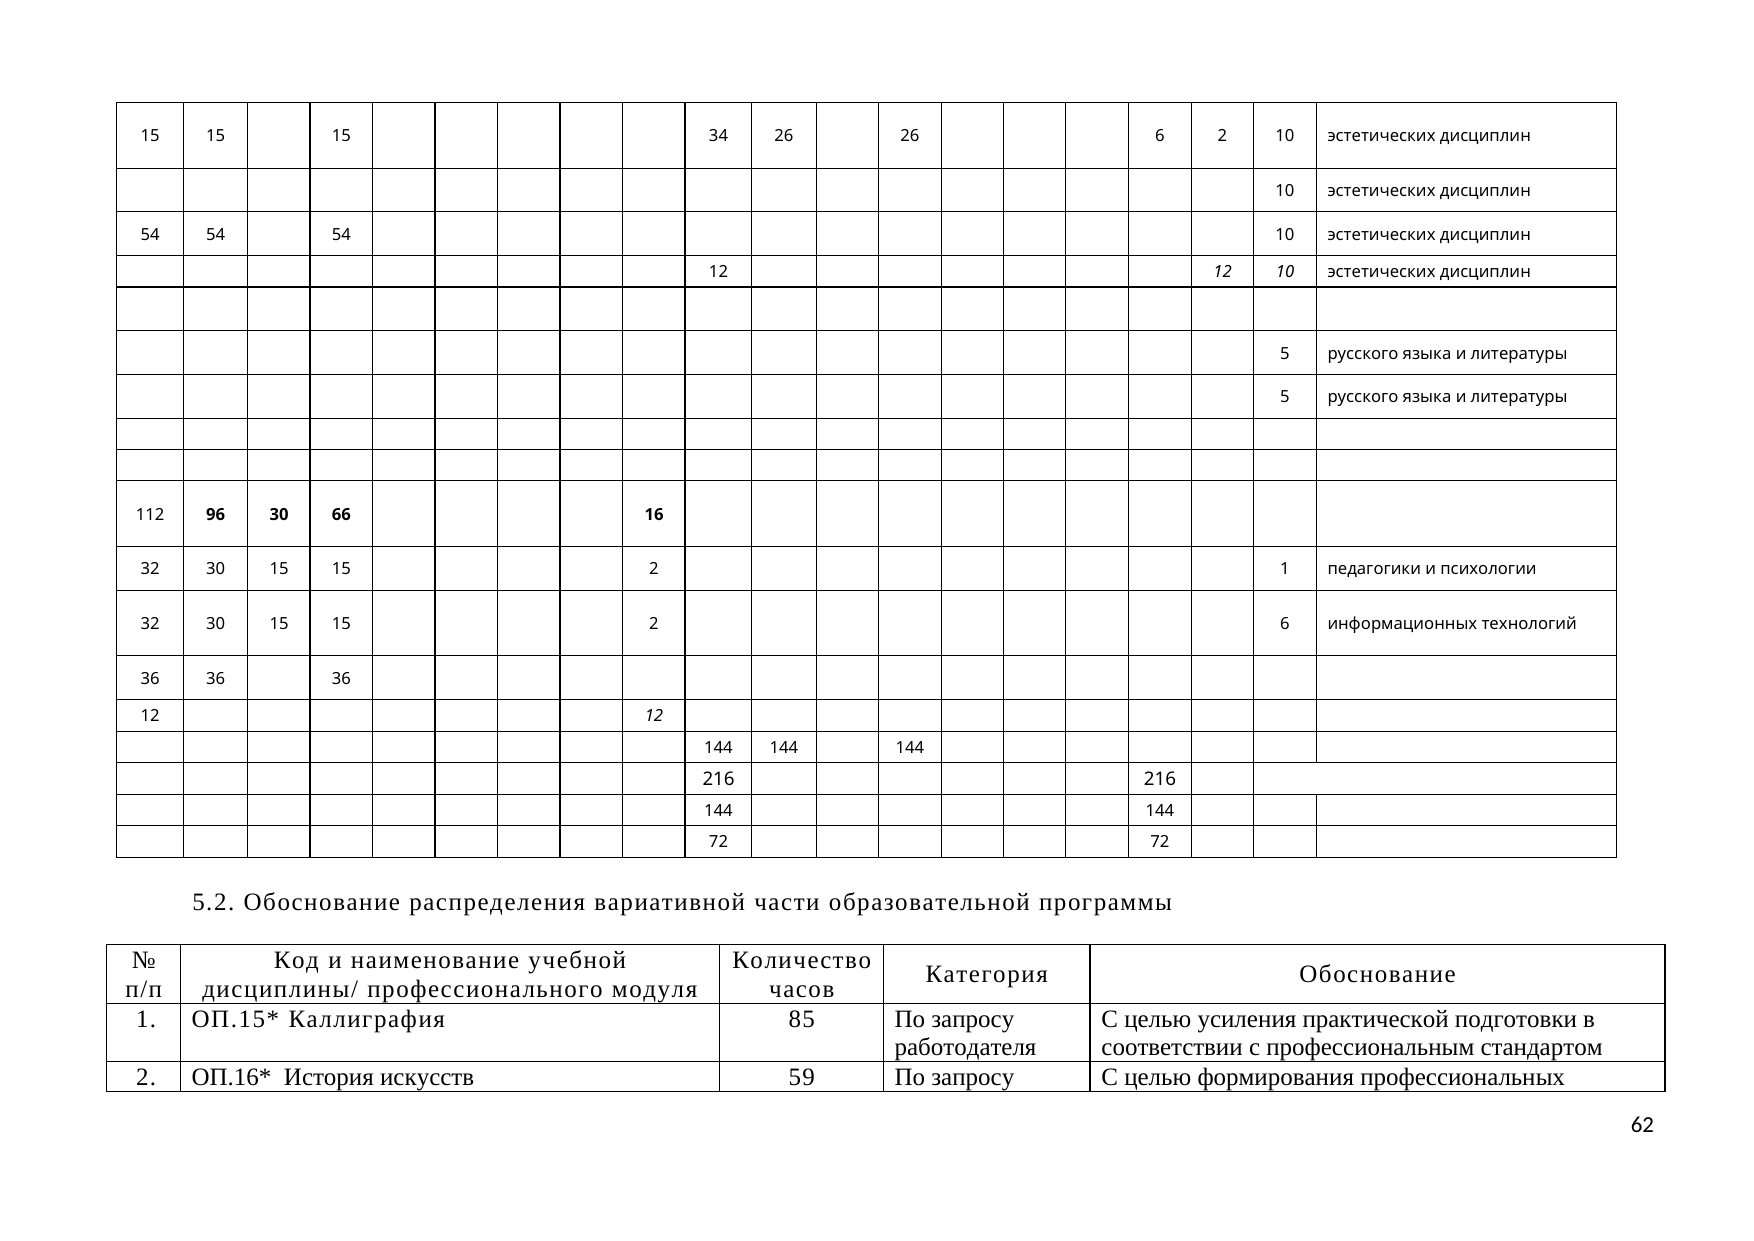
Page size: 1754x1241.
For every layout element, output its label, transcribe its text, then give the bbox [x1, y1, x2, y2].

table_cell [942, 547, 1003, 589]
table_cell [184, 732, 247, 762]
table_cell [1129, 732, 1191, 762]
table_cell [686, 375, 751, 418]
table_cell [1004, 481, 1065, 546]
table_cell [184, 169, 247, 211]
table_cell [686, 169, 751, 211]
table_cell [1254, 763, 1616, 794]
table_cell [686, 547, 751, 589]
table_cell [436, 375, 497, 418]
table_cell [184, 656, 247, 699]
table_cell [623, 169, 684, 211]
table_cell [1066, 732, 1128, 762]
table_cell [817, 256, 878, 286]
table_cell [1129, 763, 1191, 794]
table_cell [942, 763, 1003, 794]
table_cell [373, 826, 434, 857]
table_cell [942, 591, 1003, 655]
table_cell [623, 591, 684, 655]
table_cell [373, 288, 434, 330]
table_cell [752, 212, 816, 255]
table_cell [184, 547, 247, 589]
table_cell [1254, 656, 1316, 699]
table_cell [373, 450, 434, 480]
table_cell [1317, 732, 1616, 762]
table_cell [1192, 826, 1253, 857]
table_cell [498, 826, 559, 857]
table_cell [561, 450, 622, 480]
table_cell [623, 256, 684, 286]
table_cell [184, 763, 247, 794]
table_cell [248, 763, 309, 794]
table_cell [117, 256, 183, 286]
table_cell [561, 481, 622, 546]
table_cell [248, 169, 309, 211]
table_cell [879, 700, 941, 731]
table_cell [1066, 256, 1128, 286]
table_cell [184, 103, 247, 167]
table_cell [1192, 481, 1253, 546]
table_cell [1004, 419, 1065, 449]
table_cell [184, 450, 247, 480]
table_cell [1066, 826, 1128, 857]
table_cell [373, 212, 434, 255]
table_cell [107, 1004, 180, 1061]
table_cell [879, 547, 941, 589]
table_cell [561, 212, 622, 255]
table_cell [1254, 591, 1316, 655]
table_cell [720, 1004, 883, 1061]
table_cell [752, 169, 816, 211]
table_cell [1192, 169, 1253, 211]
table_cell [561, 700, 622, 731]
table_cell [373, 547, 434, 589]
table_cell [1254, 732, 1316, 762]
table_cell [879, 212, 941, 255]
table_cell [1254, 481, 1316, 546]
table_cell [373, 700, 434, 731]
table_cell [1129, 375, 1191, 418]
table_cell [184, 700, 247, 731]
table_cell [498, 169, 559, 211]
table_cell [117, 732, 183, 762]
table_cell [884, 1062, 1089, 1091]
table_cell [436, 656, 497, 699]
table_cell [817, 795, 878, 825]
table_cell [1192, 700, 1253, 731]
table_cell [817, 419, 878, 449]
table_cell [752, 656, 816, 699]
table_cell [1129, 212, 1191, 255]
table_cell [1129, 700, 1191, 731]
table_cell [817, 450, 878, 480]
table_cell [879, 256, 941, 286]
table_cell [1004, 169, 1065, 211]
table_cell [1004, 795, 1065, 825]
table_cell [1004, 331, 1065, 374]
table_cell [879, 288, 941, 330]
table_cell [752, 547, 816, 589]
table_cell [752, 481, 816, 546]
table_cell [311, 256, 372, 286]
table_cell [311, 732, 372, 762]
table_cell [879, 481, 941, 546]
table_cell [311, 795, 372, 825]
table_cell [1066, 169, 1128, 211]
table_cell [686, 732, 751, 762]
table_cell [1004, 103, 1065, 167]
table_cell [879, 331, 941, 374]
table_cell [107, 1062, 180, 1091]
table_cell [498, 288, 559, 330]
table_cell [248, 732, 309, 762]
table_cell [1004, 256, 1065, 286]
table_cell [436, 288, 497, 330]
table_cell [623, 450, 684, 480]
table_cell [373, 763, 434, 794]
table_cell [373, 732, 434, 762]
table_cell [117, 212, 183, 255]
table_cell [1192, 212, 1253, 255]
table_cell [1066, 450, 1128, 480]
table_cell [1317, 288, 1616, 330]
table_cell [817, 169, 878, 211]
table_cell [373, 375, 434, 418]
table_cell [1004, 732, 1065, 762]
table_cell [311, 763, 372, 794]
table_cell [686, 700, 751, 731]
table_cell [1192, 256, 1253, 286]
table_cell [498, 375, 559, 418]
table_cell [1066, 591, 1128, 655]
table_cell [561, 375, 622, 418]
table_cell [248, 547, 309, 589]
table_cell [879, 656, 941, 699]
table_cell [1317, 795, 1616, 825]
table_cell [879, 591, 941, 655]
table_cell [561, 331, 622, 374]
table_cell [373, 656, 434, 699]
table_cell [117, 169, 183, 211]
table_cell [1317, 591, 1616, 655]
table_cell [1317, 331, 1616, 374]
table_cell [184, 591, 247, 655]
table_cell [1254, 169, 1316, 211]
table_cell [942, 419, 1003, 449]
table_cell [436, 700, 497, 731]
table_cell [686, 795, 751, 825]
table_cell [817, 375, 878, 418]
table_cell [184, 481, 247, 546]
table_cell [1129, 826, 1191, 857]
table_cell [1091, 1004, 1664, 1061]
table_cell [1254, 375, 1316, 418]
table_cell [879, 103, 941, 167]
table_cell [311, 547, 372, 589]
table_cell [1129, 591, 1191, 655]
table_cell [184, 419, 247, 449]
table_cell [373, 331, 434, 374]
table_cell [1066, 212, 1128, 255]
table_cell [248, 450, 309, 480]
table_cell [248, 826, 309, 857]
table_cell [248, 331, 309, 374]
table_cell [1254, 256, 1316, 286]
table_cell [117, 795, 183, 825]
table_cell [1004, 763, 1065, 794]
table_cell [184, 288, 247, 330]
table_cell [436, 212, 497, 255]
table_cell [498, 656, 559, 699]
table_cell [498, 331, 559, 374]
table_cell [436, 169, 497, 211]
text 5.2. Обоснование распределения вариативной части образовательной программы [118, 887, 1654, 915]
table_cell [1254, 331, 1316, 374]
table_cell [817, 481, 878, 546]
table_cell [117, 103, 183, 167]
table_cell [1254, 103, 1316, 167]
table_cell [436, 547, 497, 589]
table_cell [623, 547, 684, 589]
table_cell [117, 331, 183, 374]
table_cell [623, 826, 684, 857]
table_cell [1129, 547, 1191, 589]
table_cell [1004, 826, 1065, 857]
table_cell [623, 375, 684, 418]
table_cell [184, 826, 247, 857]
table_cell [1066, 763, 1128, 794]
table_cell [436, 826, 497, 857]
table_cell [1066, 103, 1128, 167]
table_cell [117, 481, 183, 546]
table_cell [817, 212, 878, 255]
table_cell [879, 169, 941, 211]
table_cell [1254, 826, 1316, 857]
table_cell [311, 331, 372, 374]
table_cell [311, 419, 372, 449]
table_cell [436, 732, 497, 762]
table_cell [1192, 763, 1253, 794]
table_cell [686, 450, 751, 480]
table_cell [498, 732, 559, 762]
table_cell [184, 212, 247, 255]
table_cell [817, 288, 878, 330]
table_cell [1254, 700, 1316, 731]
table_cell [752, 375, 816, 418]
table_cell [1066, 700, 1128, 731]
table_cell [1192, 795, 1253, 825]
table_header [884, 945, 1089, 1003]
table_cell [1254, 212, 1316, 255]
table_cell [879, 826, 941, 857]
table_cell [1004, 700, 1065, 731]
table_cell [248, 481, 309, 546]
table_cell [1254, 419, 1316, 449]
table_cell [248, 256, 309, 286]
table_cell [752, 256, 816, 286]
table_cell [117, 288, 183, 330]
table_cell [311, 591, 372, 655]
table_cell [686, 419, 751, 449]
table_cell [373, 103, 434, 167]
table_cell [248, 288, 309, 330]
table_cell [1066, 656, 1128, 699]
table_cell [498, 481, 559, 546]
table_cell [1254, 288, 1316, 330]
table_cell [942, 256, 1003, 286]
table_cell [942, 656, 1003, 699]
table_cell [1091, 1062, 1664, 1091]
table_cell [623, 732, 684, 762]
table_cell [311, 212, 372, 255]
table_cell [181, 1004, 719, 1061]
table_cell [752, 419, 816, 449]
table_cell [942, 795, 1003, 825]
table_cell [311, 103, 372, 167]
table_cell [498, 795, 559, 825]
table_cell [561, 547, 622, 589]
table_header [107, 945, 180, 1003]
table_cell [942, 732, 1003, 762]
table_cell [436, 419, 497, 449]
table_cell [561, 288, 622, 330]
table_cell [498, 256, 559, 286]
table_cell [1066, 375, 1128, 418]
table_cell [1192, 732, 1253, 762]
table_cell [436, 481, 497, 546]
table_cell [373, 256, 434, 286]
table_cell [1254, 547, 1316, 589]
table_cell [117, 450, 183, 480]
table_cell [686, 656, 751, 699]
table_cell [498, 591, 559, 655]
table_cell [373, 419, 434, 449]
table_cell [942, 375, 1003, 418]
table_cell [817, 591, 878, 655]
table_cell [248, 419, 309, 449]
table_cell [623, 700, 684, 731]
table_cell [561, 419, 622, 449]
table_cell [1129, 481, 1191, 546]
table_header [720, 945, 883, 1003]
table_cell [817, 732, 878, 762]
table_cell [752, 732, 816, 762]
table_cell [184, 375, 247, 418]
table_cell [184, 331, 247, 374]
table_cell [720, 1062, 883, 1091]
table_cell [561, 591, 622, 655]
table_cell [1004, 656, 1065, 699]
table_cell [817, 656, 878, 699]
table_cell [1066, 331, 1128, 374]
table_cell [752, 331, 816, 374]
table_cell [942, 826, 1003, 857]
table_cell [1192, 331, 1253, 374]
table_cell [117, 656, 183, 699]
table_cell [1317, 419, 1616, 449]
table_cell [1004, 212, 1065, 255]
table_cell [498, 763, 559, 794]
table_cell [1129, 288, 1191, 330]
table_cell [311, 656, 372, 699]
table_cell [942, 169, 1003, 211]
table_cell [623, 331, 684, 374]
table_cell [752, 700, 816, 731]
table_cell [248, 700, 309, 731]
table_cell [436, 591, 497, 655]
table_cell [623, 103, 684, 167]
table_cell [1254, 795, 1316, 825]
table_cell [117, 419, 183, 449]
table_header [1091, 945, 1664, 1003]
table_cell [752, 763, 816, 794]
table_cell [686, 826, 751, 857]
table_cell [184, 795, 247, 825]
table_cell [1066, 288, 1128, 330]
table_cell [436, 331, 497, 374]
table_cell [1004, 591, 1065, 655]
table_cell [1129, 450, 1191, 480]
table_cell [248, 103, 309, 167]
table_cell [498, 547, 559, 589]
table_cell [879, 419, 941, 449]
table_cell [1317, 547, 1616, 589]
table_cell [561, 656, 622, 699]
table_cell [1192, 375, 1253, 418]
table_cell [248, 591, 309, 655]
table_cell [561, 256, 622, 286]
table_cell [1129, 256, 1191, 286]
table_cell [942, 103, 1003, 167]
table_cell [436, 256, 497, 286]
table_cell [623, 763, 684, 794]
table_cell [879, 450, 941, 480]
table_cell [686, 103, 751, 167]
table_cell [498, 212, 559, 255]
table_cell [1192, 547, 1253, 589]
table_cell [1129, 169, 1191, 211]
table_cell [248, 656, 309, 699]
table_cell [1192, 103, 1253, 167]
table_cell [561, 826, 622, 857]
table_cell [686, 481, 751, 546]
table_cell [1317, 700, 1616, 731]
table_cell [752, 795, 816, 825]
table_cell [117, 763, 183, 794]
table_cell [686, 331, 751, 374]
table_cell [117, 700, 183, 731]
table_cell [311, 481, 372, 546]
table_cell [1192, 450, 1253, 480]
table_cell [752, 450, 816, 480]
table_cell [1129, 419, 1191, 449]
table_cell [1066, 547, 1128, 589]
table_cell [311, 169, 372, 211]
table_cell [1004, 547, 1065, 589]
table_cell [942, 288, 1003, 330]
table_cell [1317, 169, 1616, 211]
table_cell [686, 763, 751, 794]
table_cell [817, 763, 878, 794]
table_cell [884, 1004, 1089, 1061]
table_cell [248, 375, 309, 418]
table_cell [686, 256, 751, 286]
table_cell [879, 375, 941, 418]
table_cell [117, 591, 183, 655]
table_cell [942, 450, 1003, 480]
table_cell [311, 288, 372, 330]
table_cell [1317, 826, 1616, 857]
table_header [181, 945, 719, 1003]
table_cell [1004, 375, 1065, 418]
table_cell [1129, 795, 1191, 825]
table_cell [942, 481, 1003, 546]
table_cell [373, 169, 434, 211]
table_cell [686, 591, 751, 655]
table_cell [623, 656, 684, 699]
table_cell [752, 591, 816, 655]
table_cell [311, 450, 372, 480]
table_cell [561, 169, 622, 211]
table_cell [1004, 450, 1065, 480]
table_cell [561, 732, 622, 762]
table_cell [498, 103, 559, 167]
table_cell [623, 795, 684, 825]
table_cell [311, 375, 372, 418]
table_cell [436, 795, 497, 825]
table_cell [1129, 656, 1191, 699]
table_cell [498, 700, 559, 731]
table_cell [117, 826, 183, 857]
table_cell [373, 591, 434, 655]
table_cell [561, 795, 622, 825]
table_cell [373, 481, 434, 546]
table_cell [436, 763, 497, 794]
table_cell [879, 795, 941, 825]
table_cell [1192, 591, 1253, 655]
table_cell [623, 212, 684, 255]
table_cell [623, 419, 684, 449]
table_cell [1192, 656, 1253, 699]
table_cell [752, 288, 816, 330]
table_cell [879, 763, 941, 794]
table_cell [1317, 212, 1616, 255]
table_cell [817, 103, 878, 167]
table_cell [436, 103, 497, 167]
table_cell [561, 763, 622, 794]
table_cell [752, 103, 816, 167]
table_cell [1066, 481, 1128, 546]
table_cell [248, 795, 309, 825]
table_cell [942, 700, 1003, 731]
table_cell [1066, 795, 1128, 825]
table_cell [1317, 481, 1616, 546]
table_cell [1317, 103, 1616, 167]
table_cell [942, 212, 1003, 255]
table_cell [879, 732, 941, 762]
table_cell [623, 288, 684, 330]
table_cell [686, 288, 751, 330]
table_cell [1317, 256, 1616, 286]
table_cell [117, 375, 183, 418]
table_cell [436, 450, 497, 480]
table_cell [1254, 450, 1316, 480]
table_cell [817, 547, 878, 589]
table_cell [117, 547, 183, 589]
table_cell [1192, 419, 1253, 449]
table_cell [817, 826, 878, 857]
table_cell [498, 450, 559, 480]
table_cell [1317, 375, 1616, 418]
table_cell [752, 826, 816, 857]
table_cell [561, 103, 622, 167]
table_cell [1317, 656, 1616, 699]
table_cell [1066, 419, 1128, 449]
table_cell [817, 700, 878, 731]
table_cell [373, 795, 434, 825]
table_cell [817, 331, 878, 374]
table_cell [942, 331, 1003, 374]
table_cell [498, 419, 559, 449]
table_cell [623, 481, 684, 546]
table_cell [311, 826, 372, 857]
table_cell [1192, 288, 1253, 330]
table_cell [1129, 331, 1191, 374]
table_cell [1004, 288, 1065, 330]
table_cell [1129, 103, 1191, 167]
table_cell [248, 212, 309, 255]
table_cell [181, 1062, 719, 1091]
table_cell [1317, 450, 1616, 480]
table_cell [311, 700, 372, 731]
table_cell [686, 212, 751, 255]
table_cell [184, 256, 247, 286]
